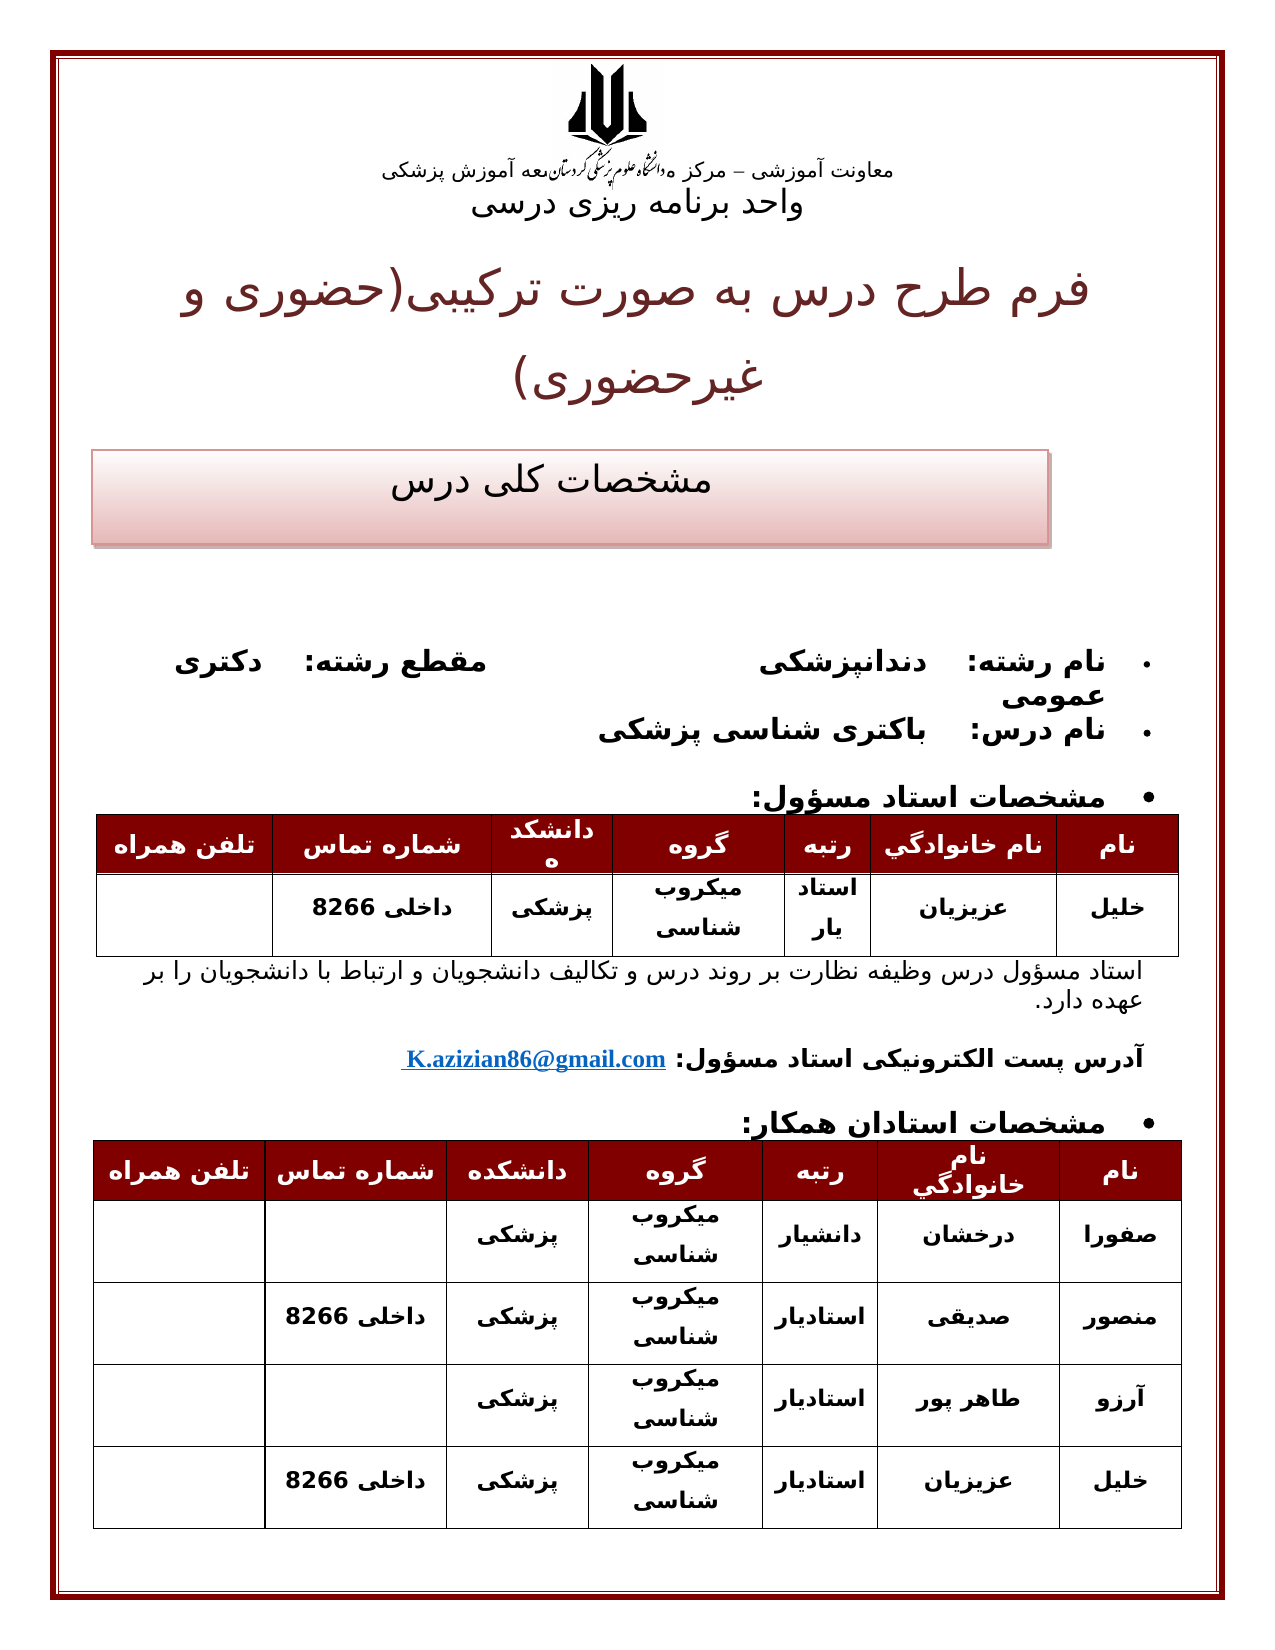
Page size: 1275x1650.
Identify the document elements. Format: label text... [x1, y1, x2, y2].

table_header گروه [589, 1141, 762, 1200]
list نام درس: باکتری شناسی پزشکی [112, 713, 1144, 747]
table_header تلفن همراه [97, 815, 272, 873]
table_cell [94, 1365, 264, 1446]
table_cell پزشکی [447, 1365, 588, 1446]
picture [546, 61, 668, 193]
table_cell استادیار [763, 1447, 877, 1528]
table_cell داخلی 8266 [266, 1447, 446, 1528]
table_cell میکروب شناسی [589, 1201, 762, 1282]
table_cell منصور [1060, 1283, 1181, 1364]
text استاد مسؤول درس وظيفه نظارت بر روند درس و تكاليف دانشجويان و ارتباط با دانشجويان را بر عهده دارد. [112, 957, 1144, 1015]
table_cell استادیار [763, 1283, 877, 1364]
table_cell پزشکی [447, 1283, 588, 1364]
table_header شماره تماس [266, 1141, 446, 1200]
table_cell درخشان [878, 1201, 1059, 1282]
table_header گروه [613, 815, 784, 873]
table_cell میکروب شناسی [589, 1365, 762, 1446]
table_cell میکروب شناسی [589, 1283, 762, 1364]
table_header نام [1057, 815, 1178, 873]
table_header دانشکده [492, 815, 612, 873]
table_cell استادیار [763, 1365, 877, 1446]
table_cell پزشکی [447, 1447, 588, 1528]
table_cell [94, 1283, 264, 1364]
table_cell داخلی 8266 [273, 875, 491, 956]
table_cell پزشکی [447, 1201, 588, 1282]
table_cell [266, 1201, 446, 1282]
table_cell پزشکی [492, 875, 612, 956]
table_header نام خانوادگي [878, 1141, 1059, 1200]
table_cell عزیزیان [871, 875, 1056, 956]
table_header تلفن همراه [94, 1141, 264, 1200]
table_cell صدیقی [878, 1283, 1059, 1364]
list مشخصات استاد مسؤول: [112, 780, 1144, 814]
table_header نام خانوادگي [871, 815, 1056, 873]
table_cell آرزو [1060, 1365, 1181, 1446]
table_cell خلیل [1057, 875, 1178, 956]
table_cell [94, 1447, 264, 1528]
table_header رتبه [785, 815, 870, 873]
table_cell عزیزیان [878, 1447, 1059, 1528]
text معاونت آموزشی – مرکز مطالعات و توسعه آموزش پزشکی [112, 158, 546, 182]
table_cell دانشیار [763, 1201, 877, 1282]
table_cell میکروب شناسی [613, 875, 784, 956]
text معاونت آموزشی – مرکز مطالعات و توسعه آموزش پزشکی [668, 158, 1162, 182]
table_cell داخلی 8266 [266, 1283, 446, 1364]
table_cell صفورا [1060, 1201, 1181, 1282]
table_cell میکروب شناسی [589, 1447, 762, 1528]
list مشخصات استادان همکار: [112, 1106, 1144, 1140]
text واحد برنامه ریزی درسی [112, 182, 1162, 221]
list نام رشته: دندانپزشکی مقطع رشته: دکتری عمومی [112, 645, 1144, 713]
table_header نام [1060, 1141, 1181, 1200]
table_header رتبه [763, 1141, 877, 1200]
table_cell [97, 875, 272, 956]
table_header دانشکده [447, 1141, 588, 1200]
table_cell [266, 1365, 446, 1446]
table_cell استادیار [785, 875, 870, 956]
text آدرس پست الکترونیکی استاد مسؤول: K.azizian86@gmail.com [112, 1044, 1144, 1073]
table_cell طاهر پور [878, 1365, 1059, 1446]
table_cell خلیل [1060, 1447, 1181, 1528]
table_header شماره تماس [273, 815, 491, 873]
table_cell [94, 1201, 264, 1282]
text فرم طرح درس به صورت ترکیبی(حضوری و غیرحضوری) [112, 259, 1162, 405]
